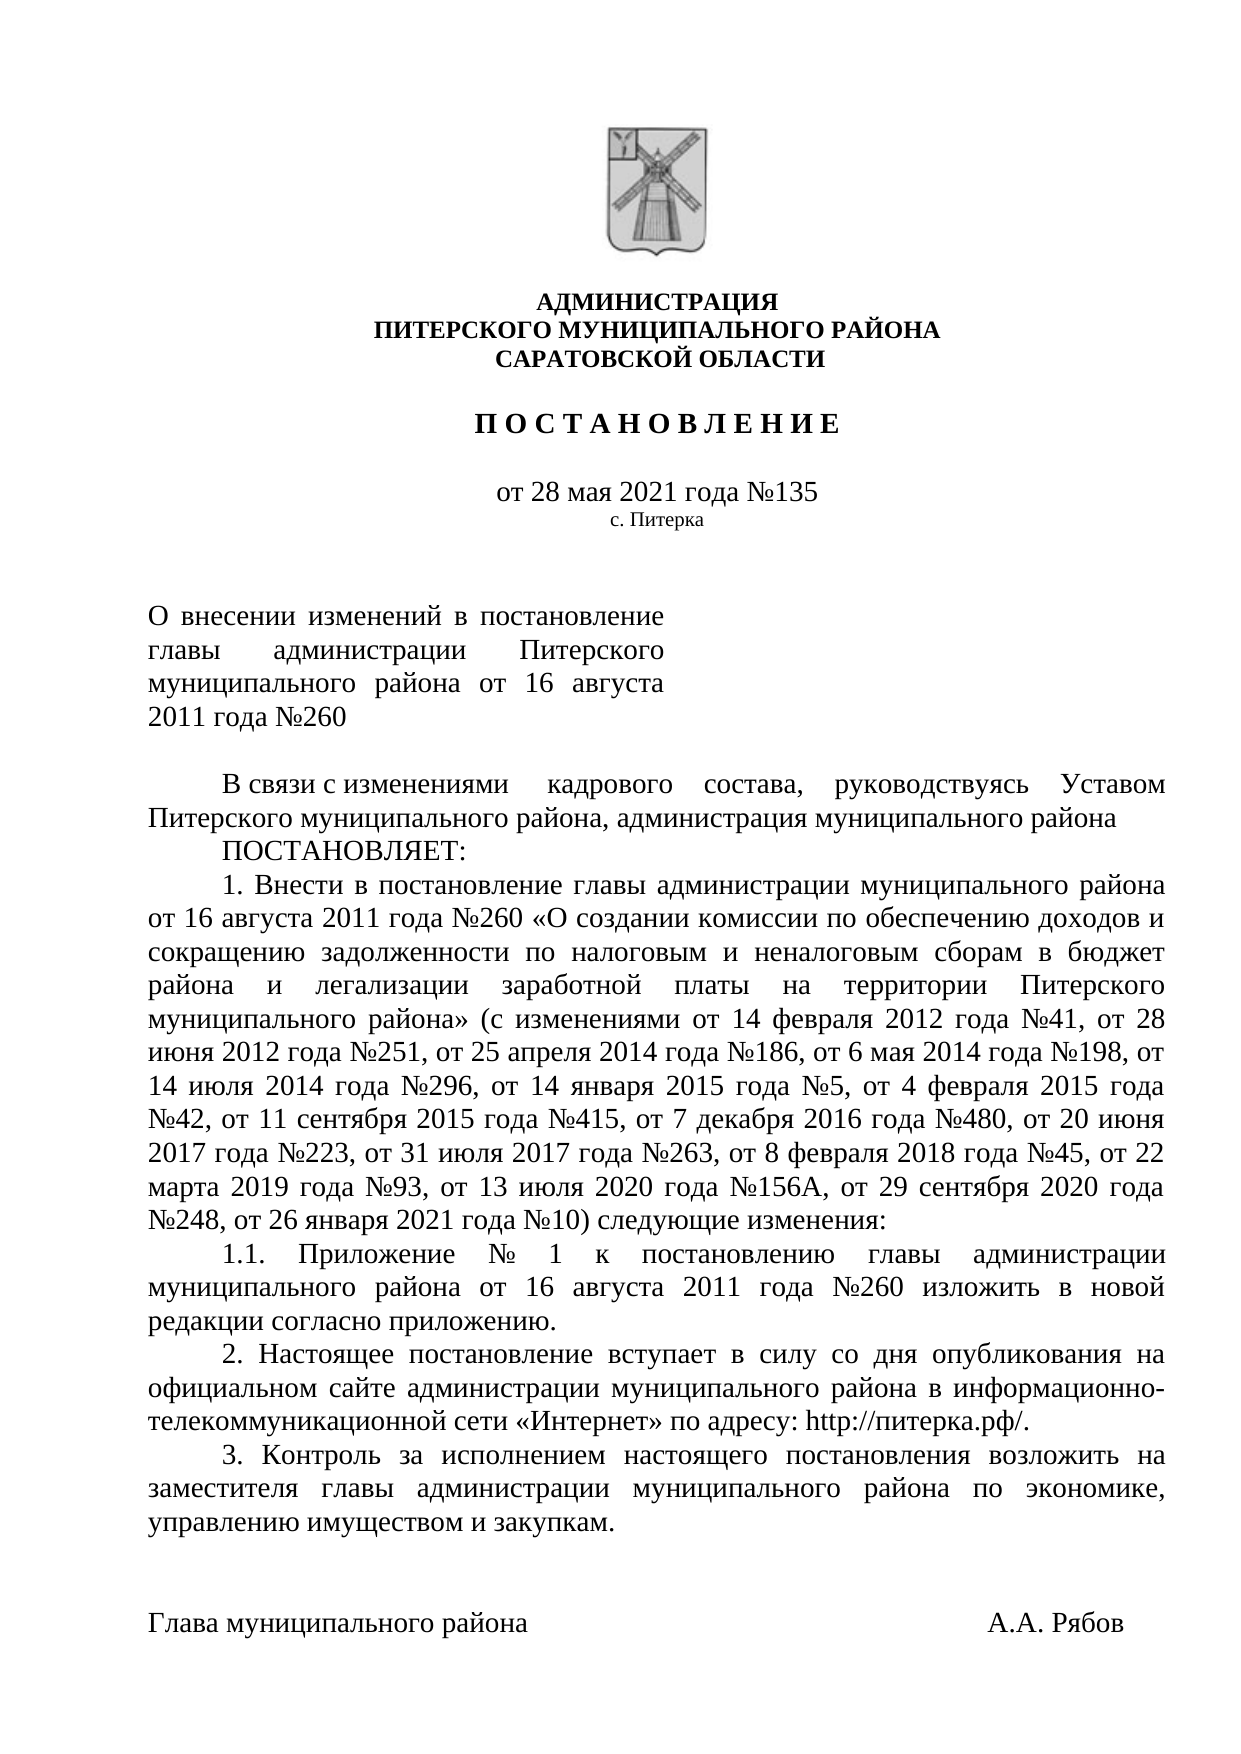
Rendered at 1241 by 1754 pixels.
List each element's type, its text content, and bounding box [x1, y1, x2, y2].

picture [601, 124, 713, 265]
text 2. Настоящее постановление вступает в силу со дня опубликования на официальном сайте администрации муниципального района в информационно-телекоммуникационной сети «Интернет» по адресу: http://питерка.рф/. [148, 1336, 1166, 1437]
text ПИТЕРСКОГО МУНИЦИПАЛЬНОГО РАЙОНА [148, 316, 1166, 344]
text О внесении изменений в постановление главы администрации Питерского муниципального района от 16 августа 2011 года №260 [148, 598, 664, 733]
text с. Питерка [148, 507, 1166, 531]
text ПОСТАНОВЛЯЕТ: [148, 833, 1166, 867]
text П О С Т А Н О В Л Е Н И Е [148, 407, 1166, 440]
text В связи с изменениями кадрового состава, руководствуясь Уставом Питерского муниципального района, администрация муниципального района [148, 766, 1166, 833]
text АДМИНИСТРАЦИЯ [148, 287, 1166, 316]
text от 28 мая 2021 года №135 [148, 474, 1166, 507]
text Глава муниципального района А.А. Рябов [148, 1605, 1167, 1638]
text 1. Внести в постановление главы администрации муниципального района от 16 августа 2011 года №260 «О создании комиссии по обеспечению доходов и сокращению задолженности по налоговым и неналоговым сборам в бюджет района и легализации заработной платы на территории Питерского муниципального района» (с изменениями от 14 февраля 2012 года №41, от 28 июня 2012 года №251, от 25 апреля 2014 года №186, от 6 мая 2014 года №198, от 14 июля 2014 года №296, от 14 января 2015 года №5, от 4 февраля 2015 года №42, от 11 сентября 2015 года №415, от 7 декабря 2016 года №480, от 20 июня 2017 года №223, от 31 июля 2017 года №263, от 8 февраля 2018 года №45, от 22 марта 2019 года №93, от 13 июля 2020 года №156А, от 29 сентября 2020 года №248, от 26 января 2021 года №10) следующие изменения: [148, 867, 1166, 1236]
text 1.1. Приложение № 1 к постановлению главы администрации муниципального района от 16 августа 2011 года №260 изложить в новой редакции согласно приложению. [148, 1236, 1166, 1336]
text 3. Контроль за исполнением настоящего постановления возложить на заместителя главы администрации муниципального района по экономике, управлению имуществом и закупкам. [148, 1437, 1167, 1538]
text САРАТОВСКОЙ ОБЛАСТИ [148, 344, 1166, 373]
